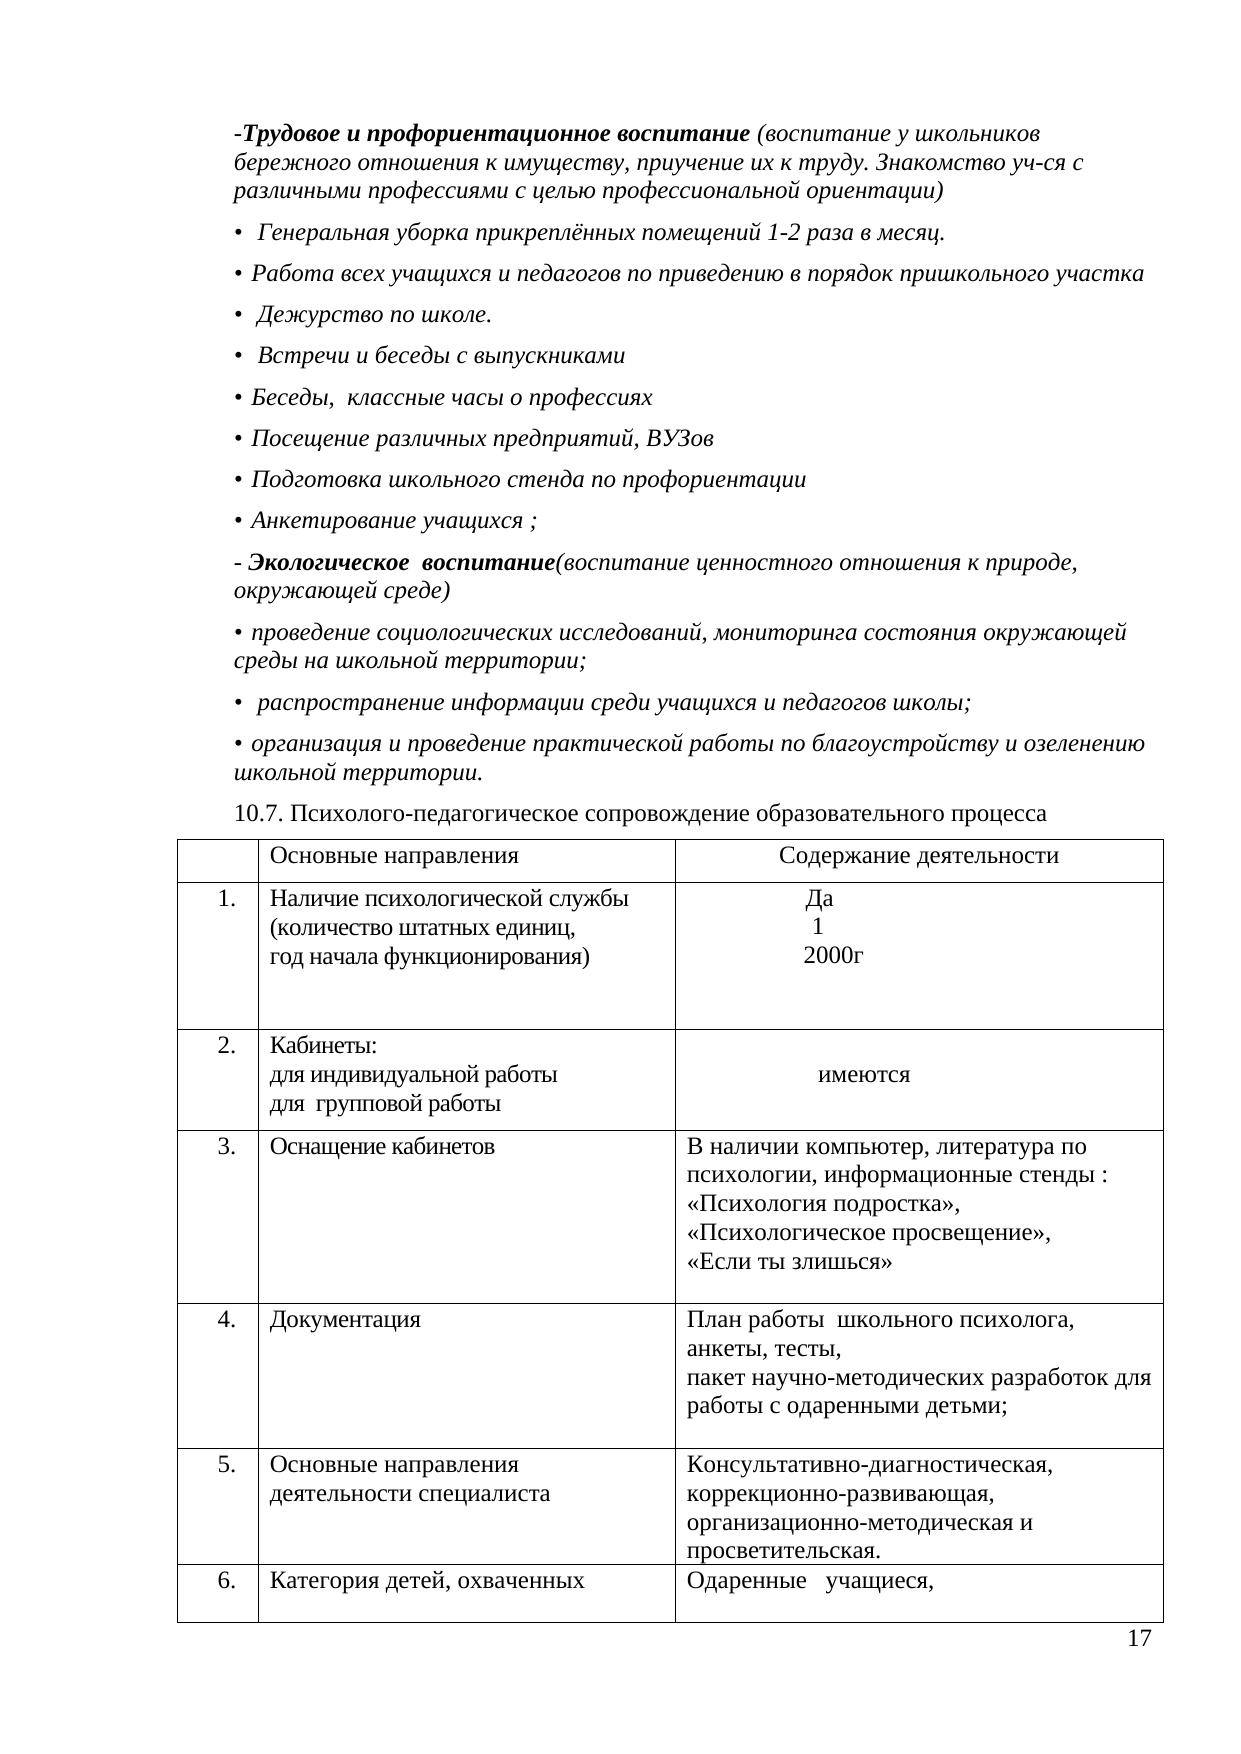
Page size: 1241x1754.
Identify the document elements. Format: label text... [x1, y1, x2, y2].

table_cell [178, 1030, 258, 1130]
text • проведение социологических исследований, мониторинга состояния окружающей среды на школьной территории; [233, 617, 1152, 674]
text • Беседы, классные часы о профессиях [233, 382, 1152, 411]
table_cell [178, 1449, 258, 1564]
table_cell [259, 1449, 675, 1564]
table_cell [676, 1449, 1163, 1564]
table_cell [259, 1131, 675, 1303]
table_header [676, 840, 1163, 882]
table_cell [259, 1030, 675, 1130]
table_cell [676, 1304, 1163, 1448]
text • Анкетирование учащихся ; [233, 506, 1152, 534]
text • Генеральная уборка прикреплённых помещений 1-2 раза в месяц. [233, 217, 1152, 246]
text • Встречи и беседы с выпускниками [233, 341, 1152, 369]
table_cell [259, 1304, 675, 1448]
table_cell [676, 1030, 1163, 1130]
text - Экологическое воспитание(воспитание ценностного отношения к природе, окружающей среде) [233, 547, 1152, 604]
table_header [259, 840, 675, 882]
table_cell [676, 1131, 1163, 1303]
text • Дежурство по школе. [233, 299, 1152, 328]
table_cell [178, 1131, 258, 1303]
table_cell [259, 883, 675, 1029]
text • Посещение различных предприятий, ВУЗов [233, 423, 1152, 452]
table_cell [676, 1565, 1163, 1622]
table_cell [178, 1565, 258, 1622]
text • организация и проведение практической работы по благоустройству и озеленению школьной территории. [233, 728, 1152, 786]
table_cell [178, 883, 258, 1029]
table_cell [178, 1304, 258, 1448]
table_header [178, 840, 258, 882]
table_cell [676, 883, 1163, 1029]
text 10.7. Психолого-педагогическое сопровождение образовательного процесса [233, 798, 1152, 827]
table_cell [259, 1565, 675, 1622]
text • Работа всех учащихся и педагогов по приведению в порядок пришкольного участка [233, 258, 1152, 287]
text -Трудовое и профориентационное воспитание (воспитание у школьников бережного отношения к имуществу, приучение их к труду. Знакомство уч-ся с различными профессиями с целью профессиональной ориентации) [233, 118, 1152, 204]
text • распространение информации среди учащихся и педагогов школы; [233, 687, 1152, 716]
text • Подготовка школьного стенда по профориентации [233, 464, 1152, 493]
